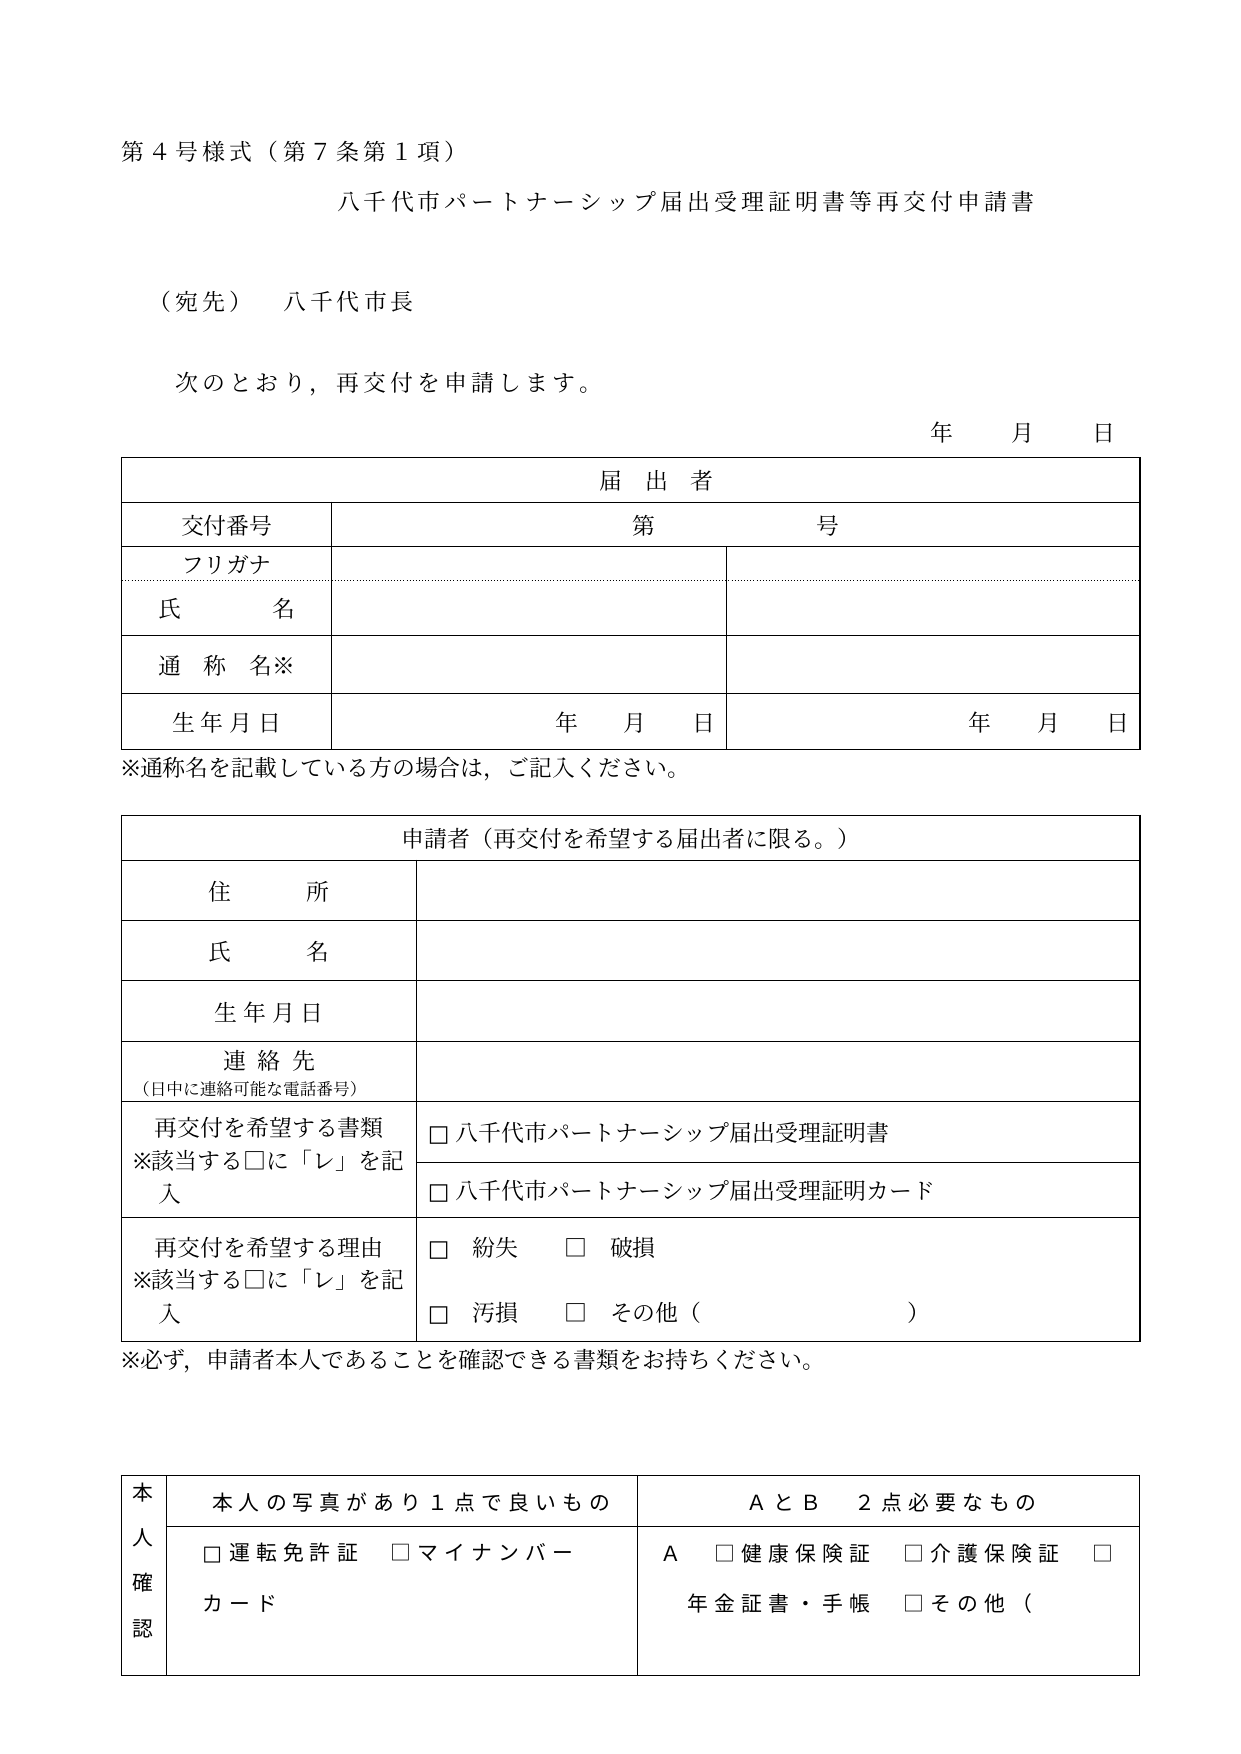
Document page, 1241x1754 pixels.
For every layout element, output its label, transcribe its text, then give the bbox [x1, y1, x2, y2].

text 第４号様式（第７条第１項） [121, 126, 1193, 176]
text 年 月 日 [121, 407, 1119, 457]
table_cell [727, 547, 1139, 580]
table_cell [417, 1042, 1139, 1101]
table_header 申請者（再交付を希望する届出者に限る。） [122, 816, 1139, 859]
table_cell □ 八千代市パートナーシップ届出受理証明カード [417, 1163, 1139, 1217]
text 八千代市パートナーシップ届出受理証明書等再交付申請書 [121, 176, 1119, 226]
table_cell [417, 981, 1139, 1041]
table_cell 第 号 [332, 503, 1139, 546]
table_cell [332, 636, 726, 693]
table_header 本人確認欄 [122, 1476, 166, 1674]
table_cell [727, 636, 1139, 693]
table_header ＡとＢ ２点必要なもの [638, 1476, 1139, 1526]
table_cell 氏 名 [122, 580, 331, 634]
table_cell [727, 580, 1139, 634]
table_cell [332, 547, 726, 580]
table_cell 再交付を希望する理由 ※該当する□に「レ」を記入 [122, 1218, 416, 1341]
table_cell 年 月 日 [727, 694, 1139, 749]
text 次のとおり，再交付を申請します。 [121, 357, 1119, 407]
text ※必ず，申請者本人であることを確認できる書類をお持ちください。 [121, 1342, 1119, 1375]
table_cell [638, 1527, 1139, 1674]
table_cell 生 年 月 日 [122, 694, 331, 749]
table_cell フリガナ [122, 547, 331, 580]
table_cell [167, 1527, 637, 1674]
table_cell 通 称 名※ [122, 636, 331, 693]
text （宛先） 八千代市長 [121, 276, 1119, 326]
table_cell 住 所 [122, 861, 416, 920]
table_cell 年 月 日 [332, 694, 726, 749]
table_cell 再交付を希望する書類 ※該当する□に「レ」を記入 [122, 1102, 416, 1217]
table_cell [417, 921, 1139, 980]
table_cell □ 八千代市パートナーシップ届出受理証明書 [417, 1102, 1139, 1162]
table_cell [332, 580, 726, 634]
table_cell [417, 861, 1139, 920]
table_header 本人の写真があり１点で良いもの [167, 1476, 637, 1526]
text ※通称名を記載している方の場合は，ご記入ください。 [121, 750, 1119, 783]
table_cell □ 紛失 □ 破損 □ 汚損 □ その他（ ） [417, 1218, 1139, 1341]
table_cell 氏 名 [122, 921, 416, 980]
table_cell 生 年 月 日 [122, 981, 416, 1041]
table_cell 交付番号 [122, 503, 331, 546]
table_cell 連 絡 先 （日中に連絡可能な電話番号） [122, 1042, 416, 1101]
table_header 届 出 者 [122, 458, 1139, 502]
